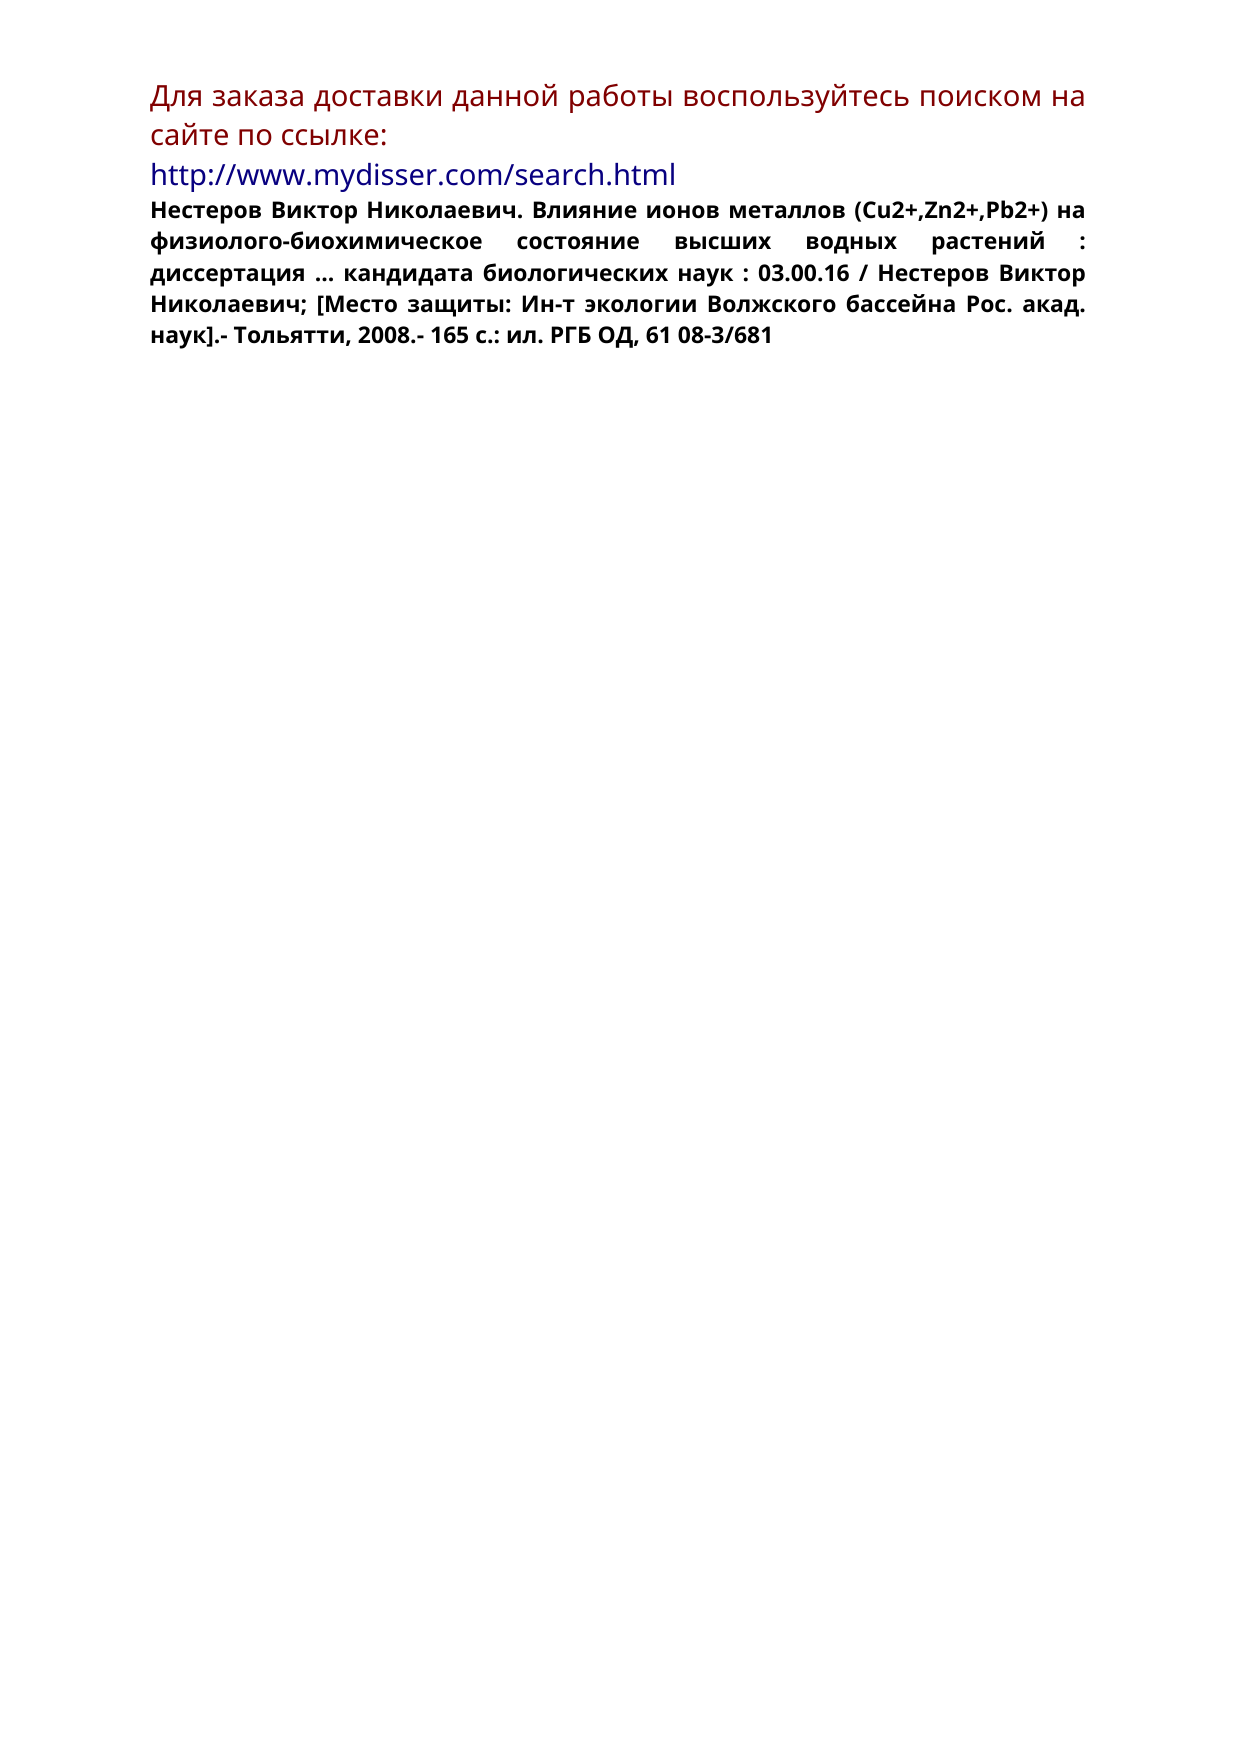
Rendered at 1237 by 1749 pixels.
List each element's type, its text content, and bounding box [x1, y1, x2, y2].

text Нестеров Виктор Николаевич. Влияние ионов металлов (Cu2+,Zn2+,Pb2+) на физиолого-биохимическое состояние высших водных растений : диссертация ... кандидата биологических наук : 03.00.16 / Нестеров Виктор Николаевич; [Место защиты: Ин-т экологии Волжского бассейна Рос. акад. наук].- Тольятти, 2008.- 165 с.: ил. РГБ ОД, 61 08-3/681 [150, 194, 1086, 350]
